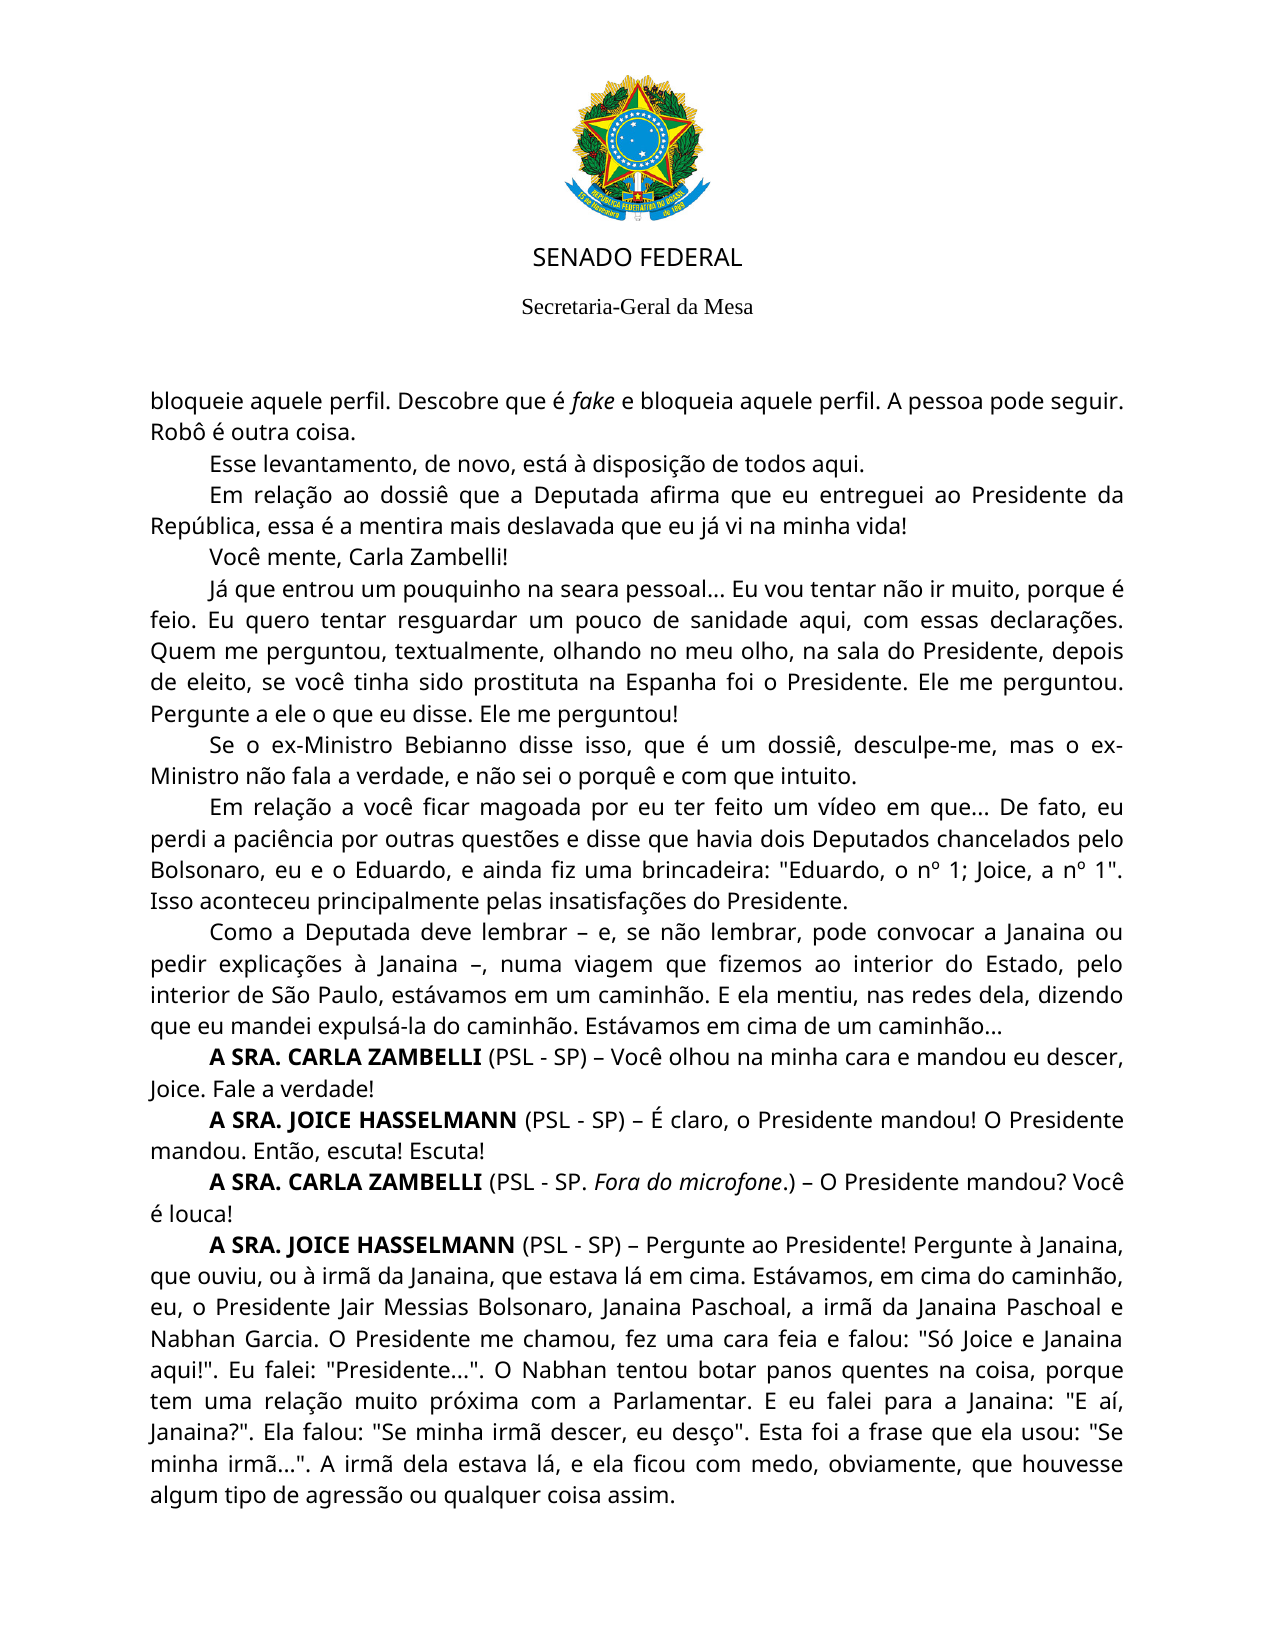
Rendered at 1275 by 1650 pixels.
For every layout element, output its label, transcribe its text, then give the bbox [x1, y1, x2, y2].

text A SRA. JOICE HASSELMANN (PSL - SP) – Pergunte ao Presidente! Pergunte à Janaina, que ouviu, ou à irmã da Janaina, que estava lá em cima. Estávamos, em cima do caminhão, eu, o Presidente Jair Messias Bolsonaro, Janaina Paschoal, a irmã da Janaina Paschoal e Nabhan Garcia. O Presidente me chamou, fez uma cara feia e falou: "Só Joice e Janaina aqui!". Eu falei: "Presidente...". O Nabhan tentou botar panos quentes na coisa, porque tem uma relação muito próxima com a Parlamentar. E eu falei para a Janaina: "E aí, Janaina?". Ela falou: "Se minha irmã descer, eu desço". Esta foi a frase que ela usou: "Se minha irmã...". A irmã dela estava lá, e ela ficou com medo, obviamente, que houvesse algum tipo de agressão ou qualquer coisa assim. [150, 1229, 1125, 1510]
text Se o ex-Ministro Bebianno disse isso, que é um dossiê, desculpe-me, mas o ex-Ministro não fala a verdade, e não sei o porquê e com que intuito. [150, 729, 1125, 791]
text Em relação a você ficar magoada por eu ter feito um vídeo em que... De fato, eu perdi a paciência por outras questões e disse que havia dois Deputados chancelados pelo Bolsonaro, eu e o Eduardo, e ainda fiz uma brincadeira: "Eduardo, o nº 1; Joice, a nº 1". Isso aconteceu principalmente pelas insatisfações do Presidente. [150, 791, 1125, 916]
text Em relação ao dossiê que a Deputada afirma que eu entreguei ao Presidente da República, essa é a mentira mais deslavada que eu já vi na minha vida! [150, 479, 1125, 541]
text Você mente, Carla Zambelli! [150, 541, 1125, 572]
text Como a Deputada deve lembrar – e, se não lembrar, pode convocar a Janaina ou pedir explicações à Janaina –, numa viagem que fizemos ao interior do Estado, pelo interior de São Paulo, estávamos em um caminhão. E ela mentiu, nas redes dela, dizendo que eu mandei expulsá-la do caminhão. Estávamos em cima de um caminhão... [150, 916, 1125, 1041]
text Esse levantamento, de novo, está à disposição de todos aqui. [150, 447, 1125, 479]
text Já que entrou um pouquinho na seara pessoal... Eu vou tentar não ir muito, porque é feio. Eu quero tentar resguardar um pouco de sanidade aqui, com essas declarações. Quem me perguntou, textualmente, olhando no meu olho, na sala do Presidente, depois de eleito, se você tinha sido prostituta na Espanha foi o Presidente. Ele me perguntou. Pergunte a ele o que eu disse. Ele me perguntou! [150, 572, 1125, 729]
text A SRA. CARLA ZAMBELLI (PSL - SP. Fora do microfone.) – O Presidente mandou? Você é louca! [150, 1166, 1125, 1229]
picture [564, 75, 711, 221]
text A SRA. CARLA ZAMBELLI (PSL - SP) – Você olhou na minha cara e mandou eu descer, Joice. Fale a verdade! [150, 1041, 1125, 1104]
text A SRA. JOICE HASSELMANN (PSL - SP) – É claro, o Presidente mandou! O Presidente mandou. Então, escuta! Escuta! [150, 1104, 1125, 1166]
